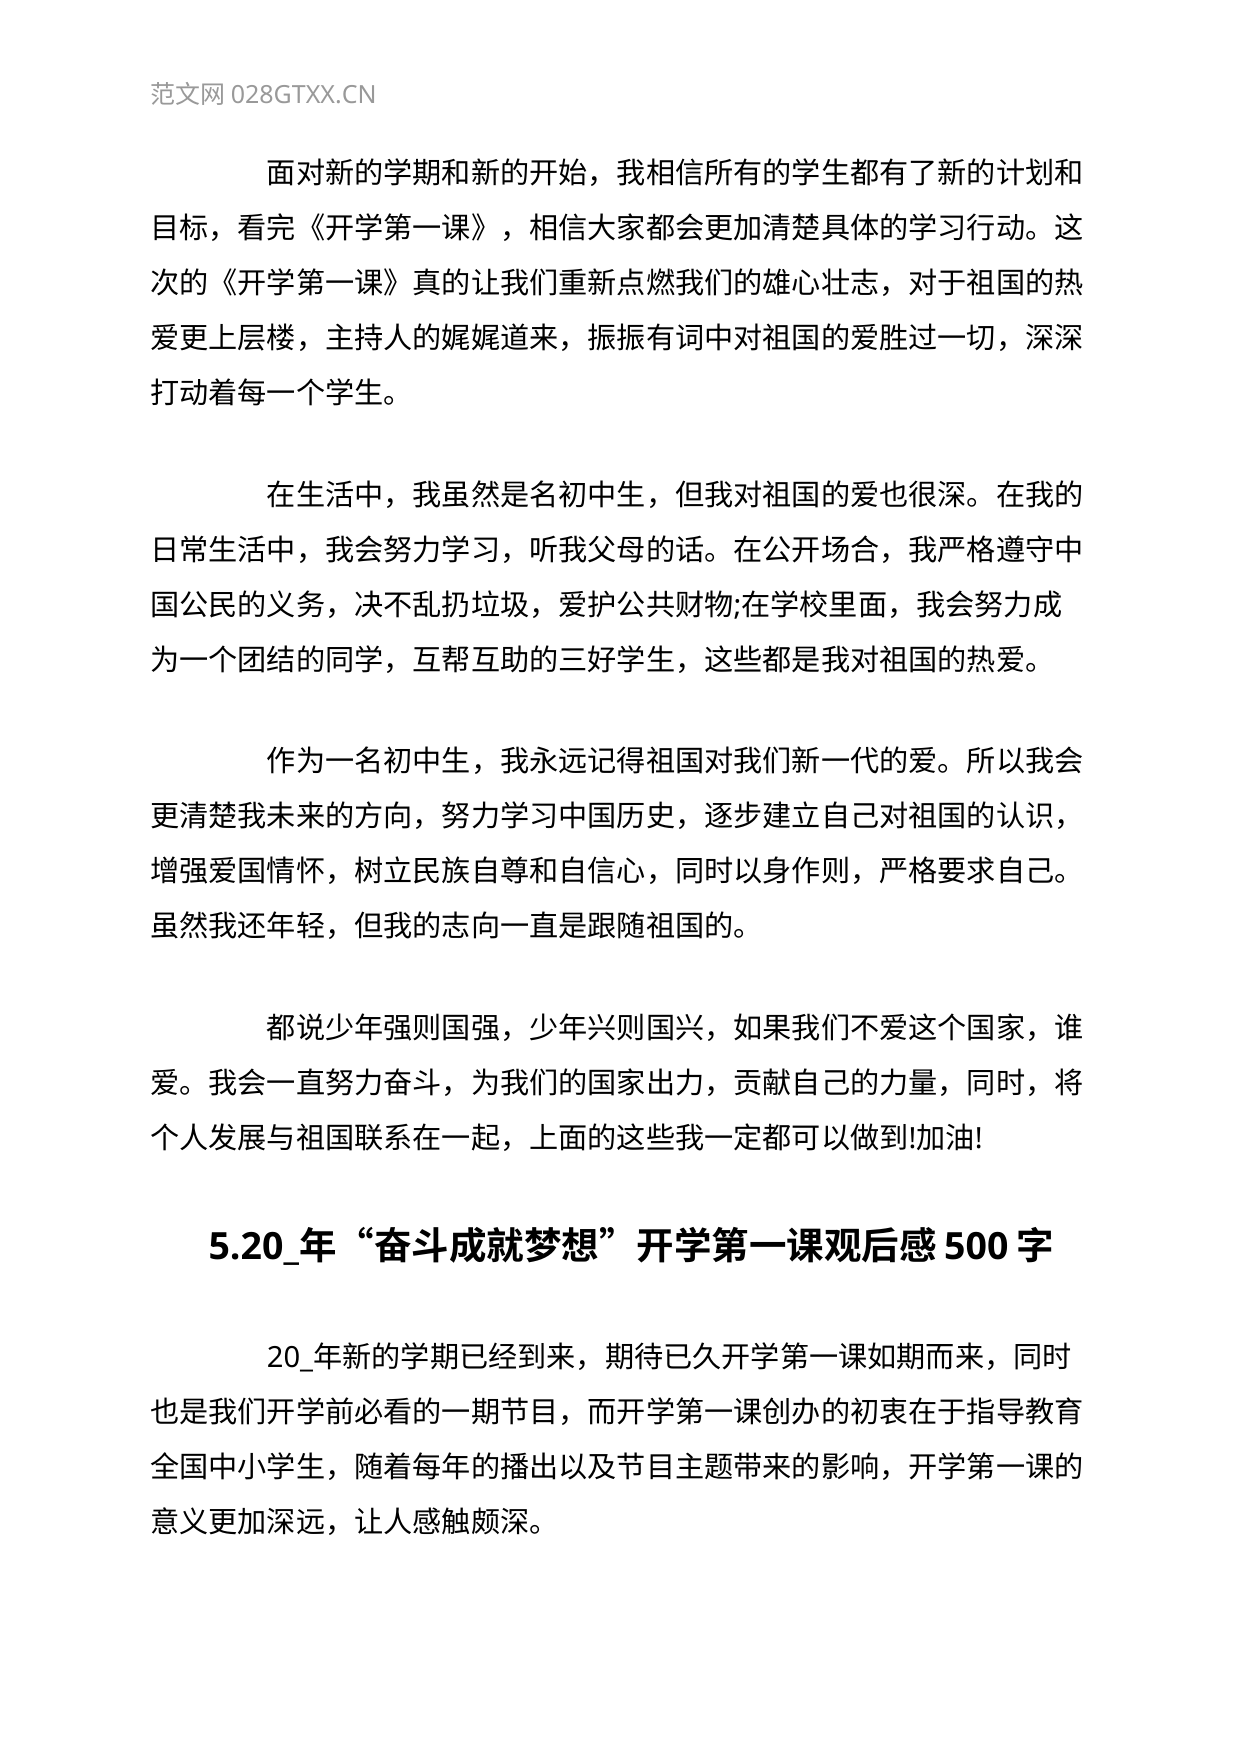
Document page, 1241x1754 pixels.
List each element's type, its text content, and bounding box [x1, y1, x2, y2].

text 20_年新的学期已经到来，期待已久开学第一课如期而来，同时也是我们开学前必看的一期节目，而开学第一课创办的初衷在于指导教育全国中小学生，随着每年的播出以及节目主题带来的影响，开学第一课的意义更加深远，让人感触颇深。 [150, 1334, 1090, 1541]
text 都说少年强则国强，少年兴则国兴，如果我们不爱这个国家，谁爱。我会一直努力奋斗，为我们的国家出力，贡献自己的力量，同时，将个人发展与祖国联系在一起，上面的这些我一定都可以做到!加油! [150, 1004, 1090, 1157]
text 面对新的学期和新的开始，我相信所有的学生都有了新的计划和目标，看完《开学第一课》，相信大家都会更加清楚具体的学习行动。这次的《开学第一课》真的让我们重新点燃我们的雄心壮志，对于祖国的热爱更上层楼，主持人的娓娓道来，振振有词中对祖国的爱胜过一切，深深打动着每一个学生。 [150, 150, 1090, 412]
text 在生活中，我虽然是名初中生，但我对祖国的爱也很深。在我的日常生活中，我会努力学习，听我父母的话。在公开场合，我严格遵守中国公民的义务，决不乱扔垃圾，爱护公共财物;在学校里面，我会努力成为一个团结的同学，互帮互助的三好学生，这些都是我对祖国的热爱。 [150, 471, 1090, 678]
text 5.20_年“奋斗成就梦想”开学第一课观后感500字 [150, 1216, 1090, 1271]
text 作为一名初中生，我永远记得祖国对我们新一代的爱。所以我会更清楚我未来的方向，努力学习中国历史，逐步建立自己对祖国的认识，增强爱国情怀，树立民族自尊和自信心，同时以身作则，严格要求自己。虽然我还年轻，但我的志向一直是跟随祖国的。 [150, 738, 1090, 945]
